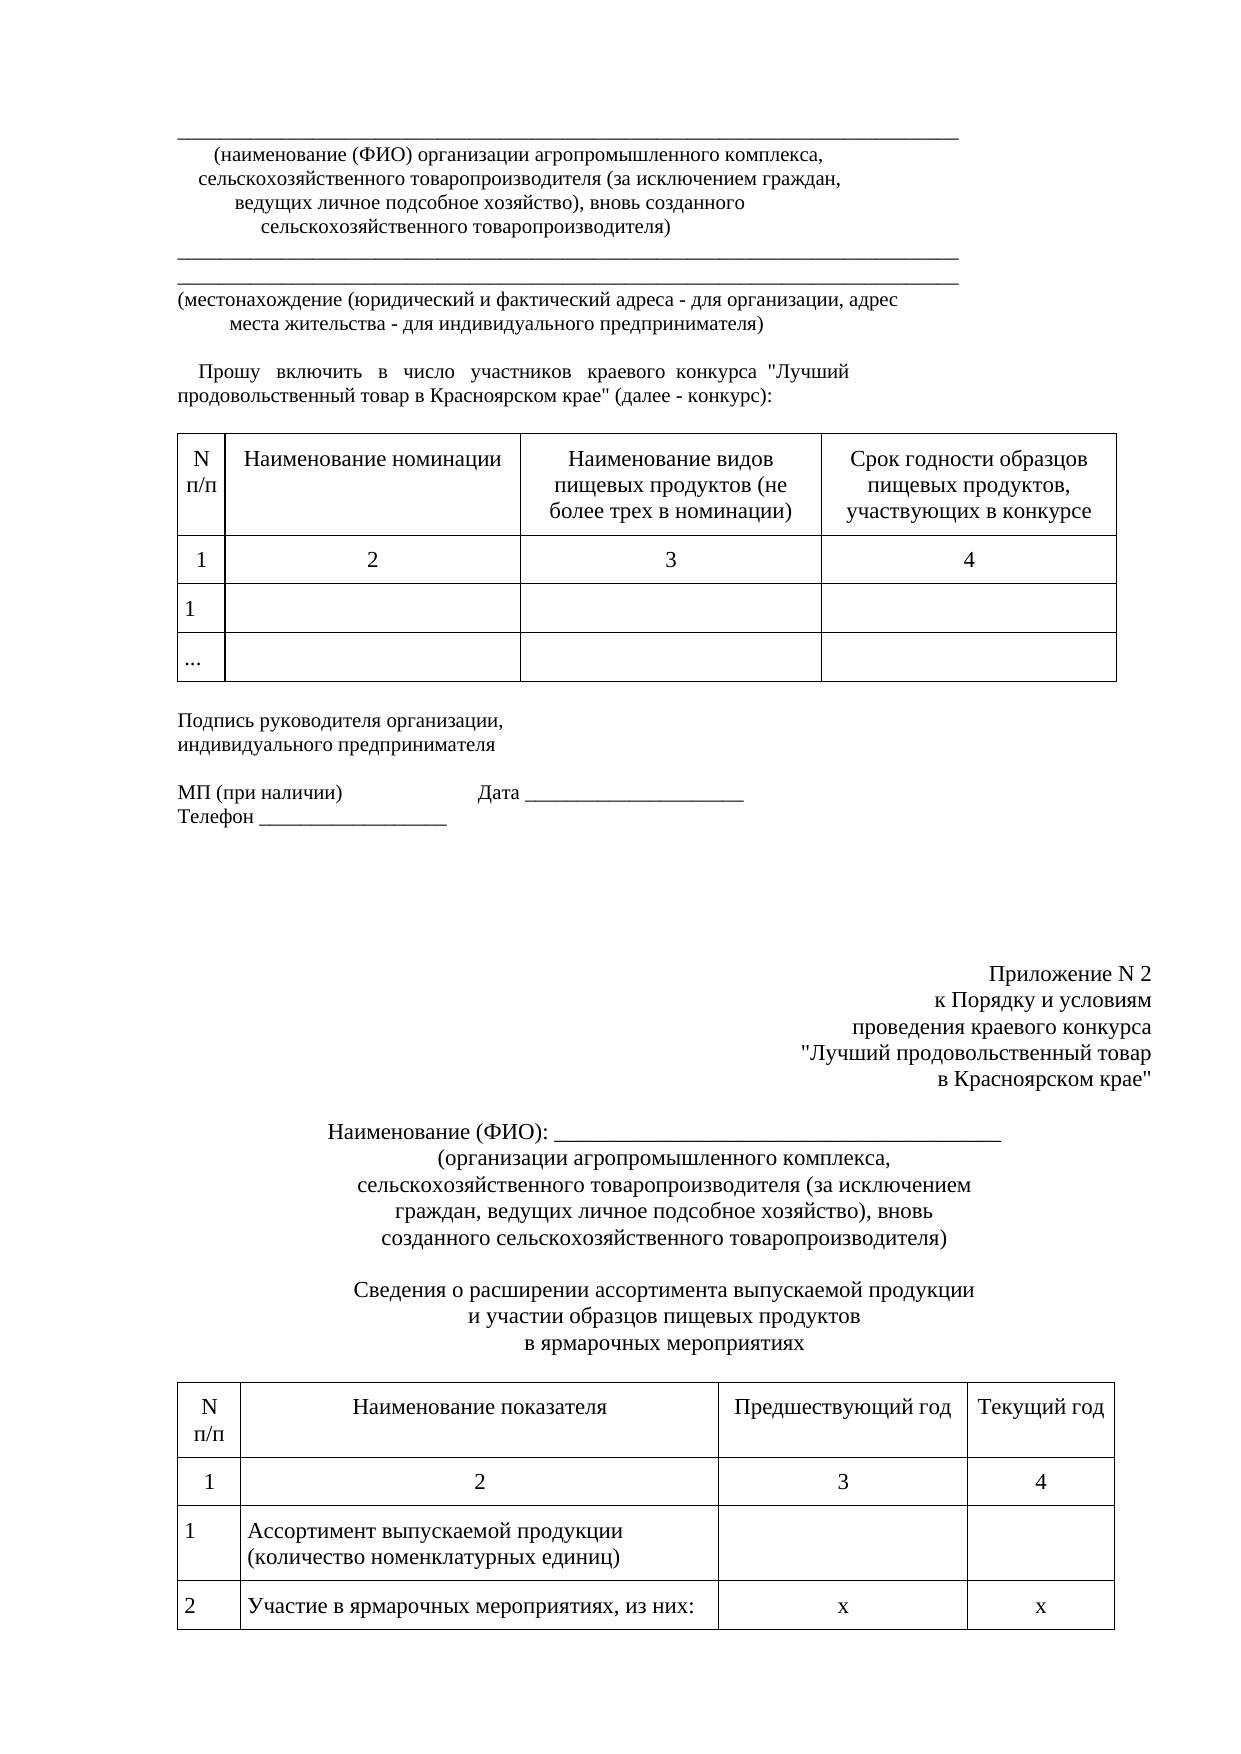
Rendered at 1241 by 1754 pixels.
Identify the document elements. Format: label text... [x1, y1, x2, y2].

text созданного сельскохозяйственного товаропроизводителя) [177, 1223, 1152, 1250]
table_cell 3 [719, 1458, 967, 1505]
table_header Предшествующий год [719, 1383, 967, 1457]
text МП (при наличии) Дата _____________________ [177, 780, 1152, 804]
table_cell 2 [178, 1581, 240, 1629]
table_cell 2 [241, 1458, 718, 1505]
table_cell 2 [226, 536, 520, 583]
text граждан, ведущих личное подсобное хозяйство), вновь [177, 1197, 1152, 1223]
text сельскохозяйственного товаропроизводителя) [177, 214, 1152, 238]
table_cell [521, 584, 821, 632]
text Прошу включить в число участников краевого конкурса "Лучший [177, 359, 1152, 383]
text Приложение N 2 [177, 960, 1152, 986]
text к Порядку и условиям [177, 986, 1152, 1013]
table_header Наименование номинации [226, 434, 520, 534]
text ___________________________________________________________________________ [177, 262, 1152, 287]
text Подпись руководителя организации, [177, 708, 1152, 732]
text индивидуального предпринимателя [177, 732, 1152, 756]
text в ярмарочных мероприятиях [177, 1329, 1152, 1355]
table_cell 4 [822, 536, 1116, 583]
table_cell [822, 633, 1116, 681]
text (местонахождение (юридический и фактический адреса - для организации, адрес [177, 287, 1152, 311]
table_header Текущий год [968, 1383, 1114, 1457]
text места жительства - для индивидуального предпринимателя) [177, 311, 1152, 335]
text продовольственный товар в Красноярском крае" (далее - конкурс): [177, 383, 1152, 407]
table_cell [822, 584, 1116, 632]
text проведения краевого конкурса [177, 1013, 1152, 1039]
table_cell 1 [178, 1458, 240, 1505]
table_cell 4 [968, 1458, 1114, 1505]
text в Красноярском крае" [177, 1065, 1152, 1092]
table_cell [719, 1506, 967, 1580]
table_cell [226, 584, 520, 632]
table_header N п/п [178, 1383, 240, 1457]
table_cell 1 [178, 1506, 240, 1580]
text (наименование (ФИО) организации агропромышленного комплекса, [177, 142, 1152, 166]
table_header Наименование видов пищевых продуктов (не более трех в номинации) [521, 434, 821, 534]
text ___________________________________________________________________________ [177, 238, 1152, 262]
table_header N п/п [178, 434, 224, 534]
table_cell 3 [521, 536, 821, 583]
table_cell Участие в ярмарочных мероприятиях, из них: [241, 1581, 718, 1629]
text (организации агропромышленного комплекса, [177, 1144, 1152, 1171]
table_cell [521, 633, 821, 681]
text сельскохозяйственного товаропроизводителя (за исключением граждан, [177, 166, 1152, 190]
table_cell ... [178, 633, 224, 681]
table_cell Ассортимент выпускаемой продукции (количество номенклатурных единиц) [241, 1506, 718, 1580]
text Наименование (ФИО): _______________________________________ [177, 1118, 1152, 1144]
table_cell х [968, 1581, 1114, 1629]
table_header Срок годности образцов пищевых продуктов, участвующих в конкурсе [822, 434, 1116, 534]
text ___________________________________________________________________________ [177, 118, 1152, 142]
text и участии образцов пищевых продуктов [177, 1303, 1152, 1329]
table_header Наименование показателя [241, 1383, 718, 1457]
table_cell [226, 633, 520, 681]
table_cell 1 [178, 584, 224, 632]
table_cell х [719, 1581, 967, 1629]
text Телефон __________________ [177, 804, 1152, 828]
text Сведения о расширении ассортимента выпускаемой продукции [177, 1276, 1152, 1303]
table_cell [968, 1506, 1114, 1580]
table_cell 1 [178, 536, 224, 583]
text "Лучший продовольственный товар [177, 1039, 1152, 1065]
text сельскохозяйственного товаропроизводителя (за исключением [177, 1171, 1152, 1197]
text ведущих личное подсобное хозяйство), вновь созданного [177, 190, 1152, 214]
